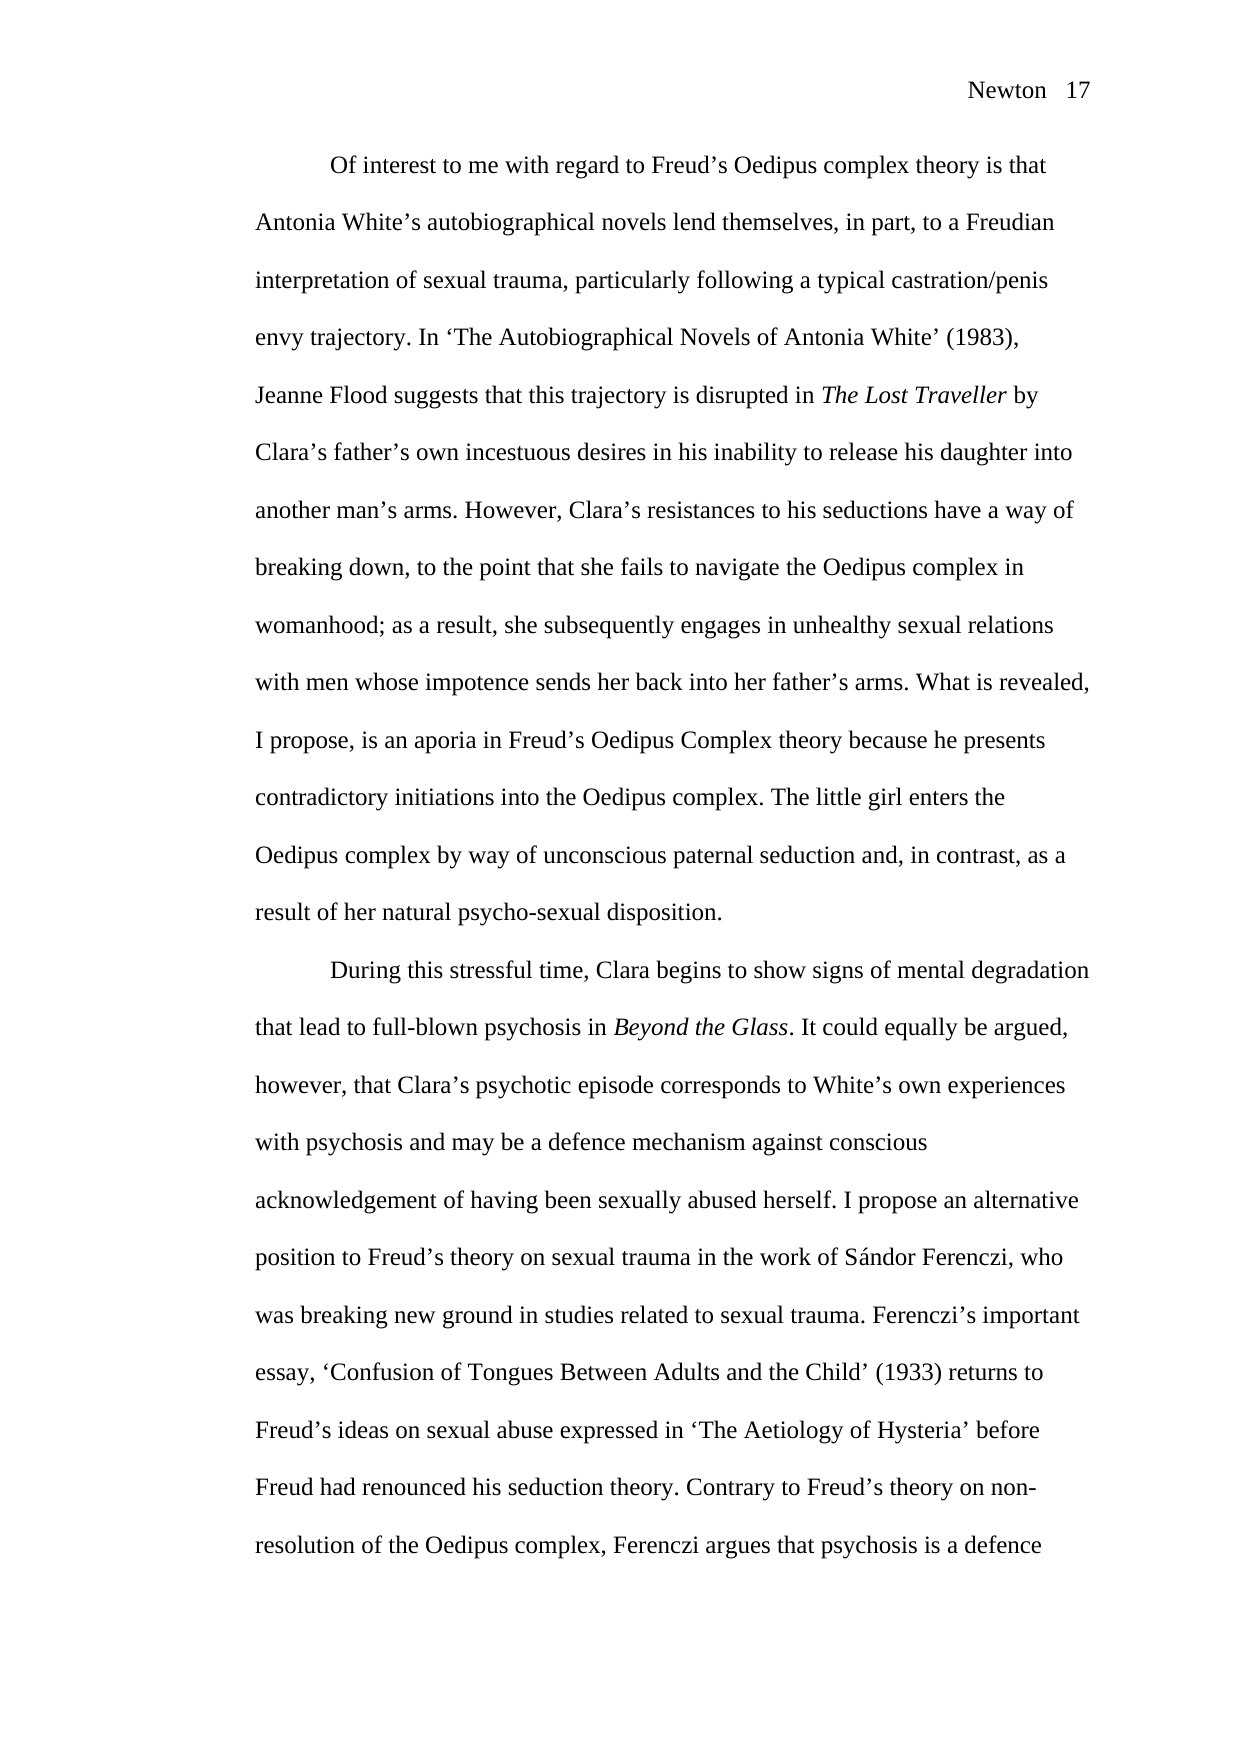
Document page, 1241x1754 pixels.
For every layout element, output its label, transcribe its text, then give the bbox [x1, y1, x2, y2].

text Of interest to me with regard to Freud’s Oedipus complex theory is that Antonia White’s autobiographical novels lend themselves, in part, to a Freudian interpretation of sexual trauma, particularly following a typical castration/penis envy trajectory. In ‘The Autobiographical Novels of Antonia White’ (1983), Jeanne Flood suggests that this trajectory is disrupted in The Lost Traveller by Clara’s father’s own incestuous desires in his inability to release his daughter into another man’s arms. However, Clara’s resistances to his seductions have a way of breaking down, to the point that she fails to navigate the Oedipus complex in womanhood; as a result, she subsequently engages in unhealthy sexual relations with men whose impotence sends her back into her father’s arms. What is revealed, I propose, is an aporia in Freud’s Oedipus Complex theory because he presents contradictory initiations into the Oedipus complex. The little girl enters the Oedipus complex by way of unconscious paternal seduction and, in contrast, as a result of her natural psycho-sexual disposition. [255, 150, 1090, 926]
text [255, 955, 1090, 1559]
